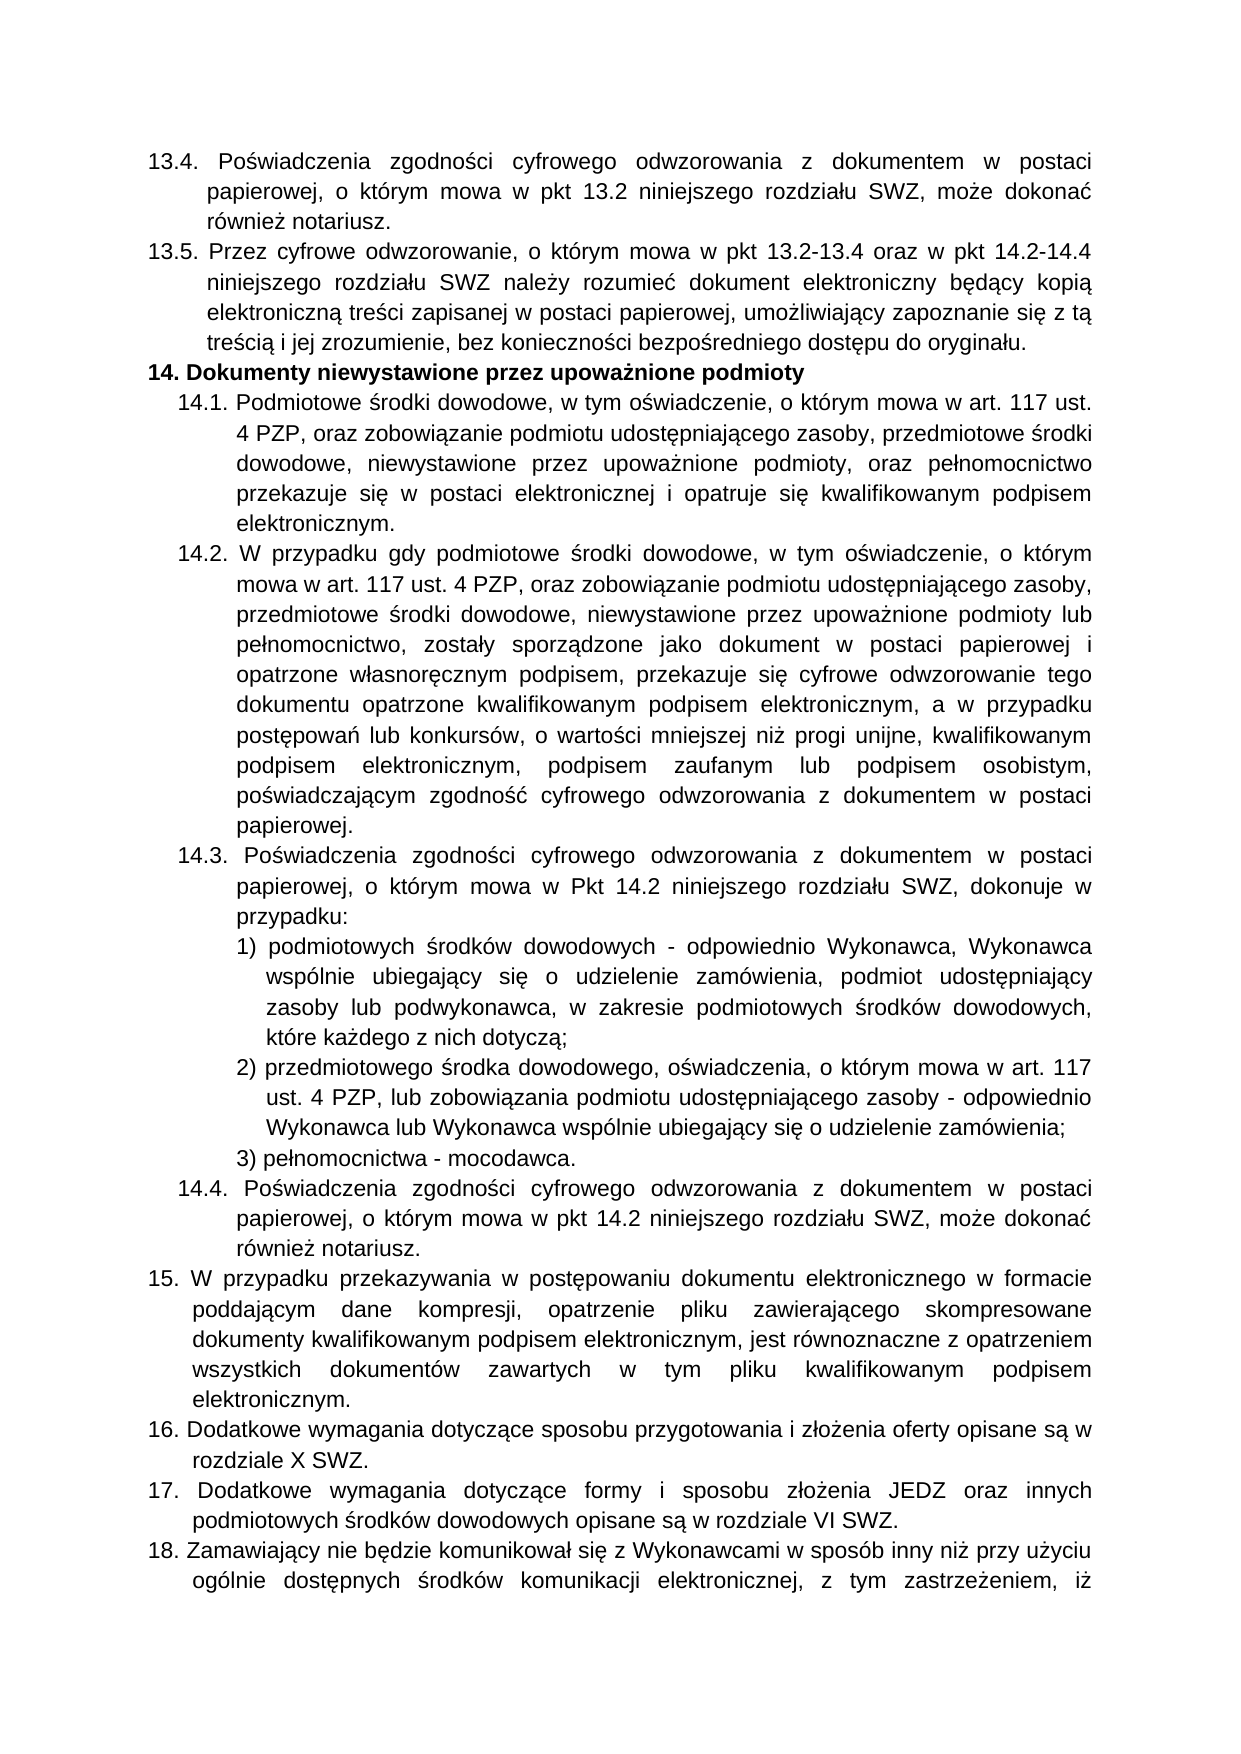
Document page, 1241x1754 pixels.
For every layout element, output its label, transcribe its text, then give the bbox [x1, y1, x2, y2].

list 3) pełnomocnictwa - mocodawca. [236, 1144, 1093, 1171]
text 14. Dokumenty niewystawione przez upoważnione podmioty [148, 359, 1093, 385]
list 14.3. Poświadczenia zgodności cyfrowego odwzorowania z dokumentem w postaci papierowej, o którym mowa w Pkt 14.2 niniejszego rozdziału SWZ, dokonuje w przypadku: [177, 842, 1093, 929]
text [148, 1537, 1093, 1594]
list 13.5. Przez cyfrowe odwzorowanie, o którym mowa w pkt 13.2-13.4 oraz w pkt 14.2-14.4 niniejszego rozdziału SWZ należy rozumieć dokument elektroniczny będący kopią elektroniczną treści zapisanej w postaci papierowej, umożliwiający zapoznanie się z tą treścią i jej zrozumienie, bez konieczności bezpośredniego dostępu do oryginału. [148, 238, 1093, 355]
list 14.2. W przypadku gdy podmiotowe środki dowodowe, w tym oświadczenie, o którym mowa w art. 117 ust. 4 PZP, oraz zobowiązanie podmiotu udostępniającego zasoby, przedmiotowe środki dowodowe, niewystawione przez upoważnione podmioty lub pełnomocnictwo, zostały sporządzone jako dokument w postaci papierowej i opatrzone własnoręcznym podpisem, przekazuje się cyfrowe odwzorowanie tego dokumentu opatrzone kwalifikowanym podpisem elektronicznym, a w przypadku postępowań lub konkursów, o wartości mniejszej niż progi unijne, kwalifikowanym podpisem elektronicznym, podpisem zaufanym lub podpisem osobistym, poświadczającym zgodność cyfrowego odwzorowania z dokumentem w postaci papierowej. [177, 540, 1093, 838]
list 1) podmiotowych środków dowodowych - odpowiednio Wykonawca, Wykonawca wspólnie ubiegający się o udzielenie zamówienia, podmiot udostępniający zasoby lub podwykonawca, w zakresie podmiotowych środków dowodowych, które każdego z nich dotyczą; [236, 933, 1093, 1050]
list 14.4. Poświadczenia zgodności cyfrowego odwzorowania z dokumentem w postaci papierowej, o którym mowa w pkt 14.2 niniejszego rozdziału SWZ, może dokonać również notariusz. [177, 1175, 1093, 1261]
list 14.1. Podmiotowe środki dowodowe, w tym oświadczenie, o którym mowa w art. 117 ust. 4 PZP, oraz zobowiązanie podmiotu udostępniającego zasoby, przedmiotowe środki dowodowe, niewystawione przez upoważnione podmioty, oraz pełnomocnictwo przekazuje się w postaci elektronicznej i opatruje się kwalifikowanym podpisem elektronicznym. [177, 389, 1093, 536]
list 2) przedmiotowego środka dowodowego, oświadczenia, o którym mowa w art. 117 ust. 4 PZP, lub zobowiązania podmiotu udostępniającego zasoby - odpowiednio Wykonawca lub Wykonawca wspólnie ubiegający się o udzielenie zamówienia; [236, 1054, 1093, 1141]
text 16. Dodatkowe wymagania dotyczące sposobu przygotowania i złożenia oferty opisane są w rozdziale X SWZ. [148, 1416, 1093, 1473]
text 15. W przypadku przekazywania w postępowaniu dokumentu elektronicznego w formacie poddającym dane kompresji, opatrzenie pliku zawierającego skompresowane dokumenty kwalifikowanym podpisem elektronicznym, jest równoznaczne z opatrzeniem wszystkich dokumentów zawartych w tym pliku kwalifikowanym podpisem elektronicznym. [148, 1265, 1093, 1412]
list 13.4. Poświadczenia zgodności cyfrowego odwzorowania z dokumentem w postaci papierowej, o którym mowa w pkt 13.2 niniejszego rozdziału SWZ, może dokonać również notariusz. [148, 148, 1093, 234]
text 17. Dodatkowe wymagania dotyczące formy i sposobu złożenia JEDZ oraz innych podmiotowych środków dowodowych opisane są w rozdziale VI SWZ. [148, 1477, 1093, 1533]
